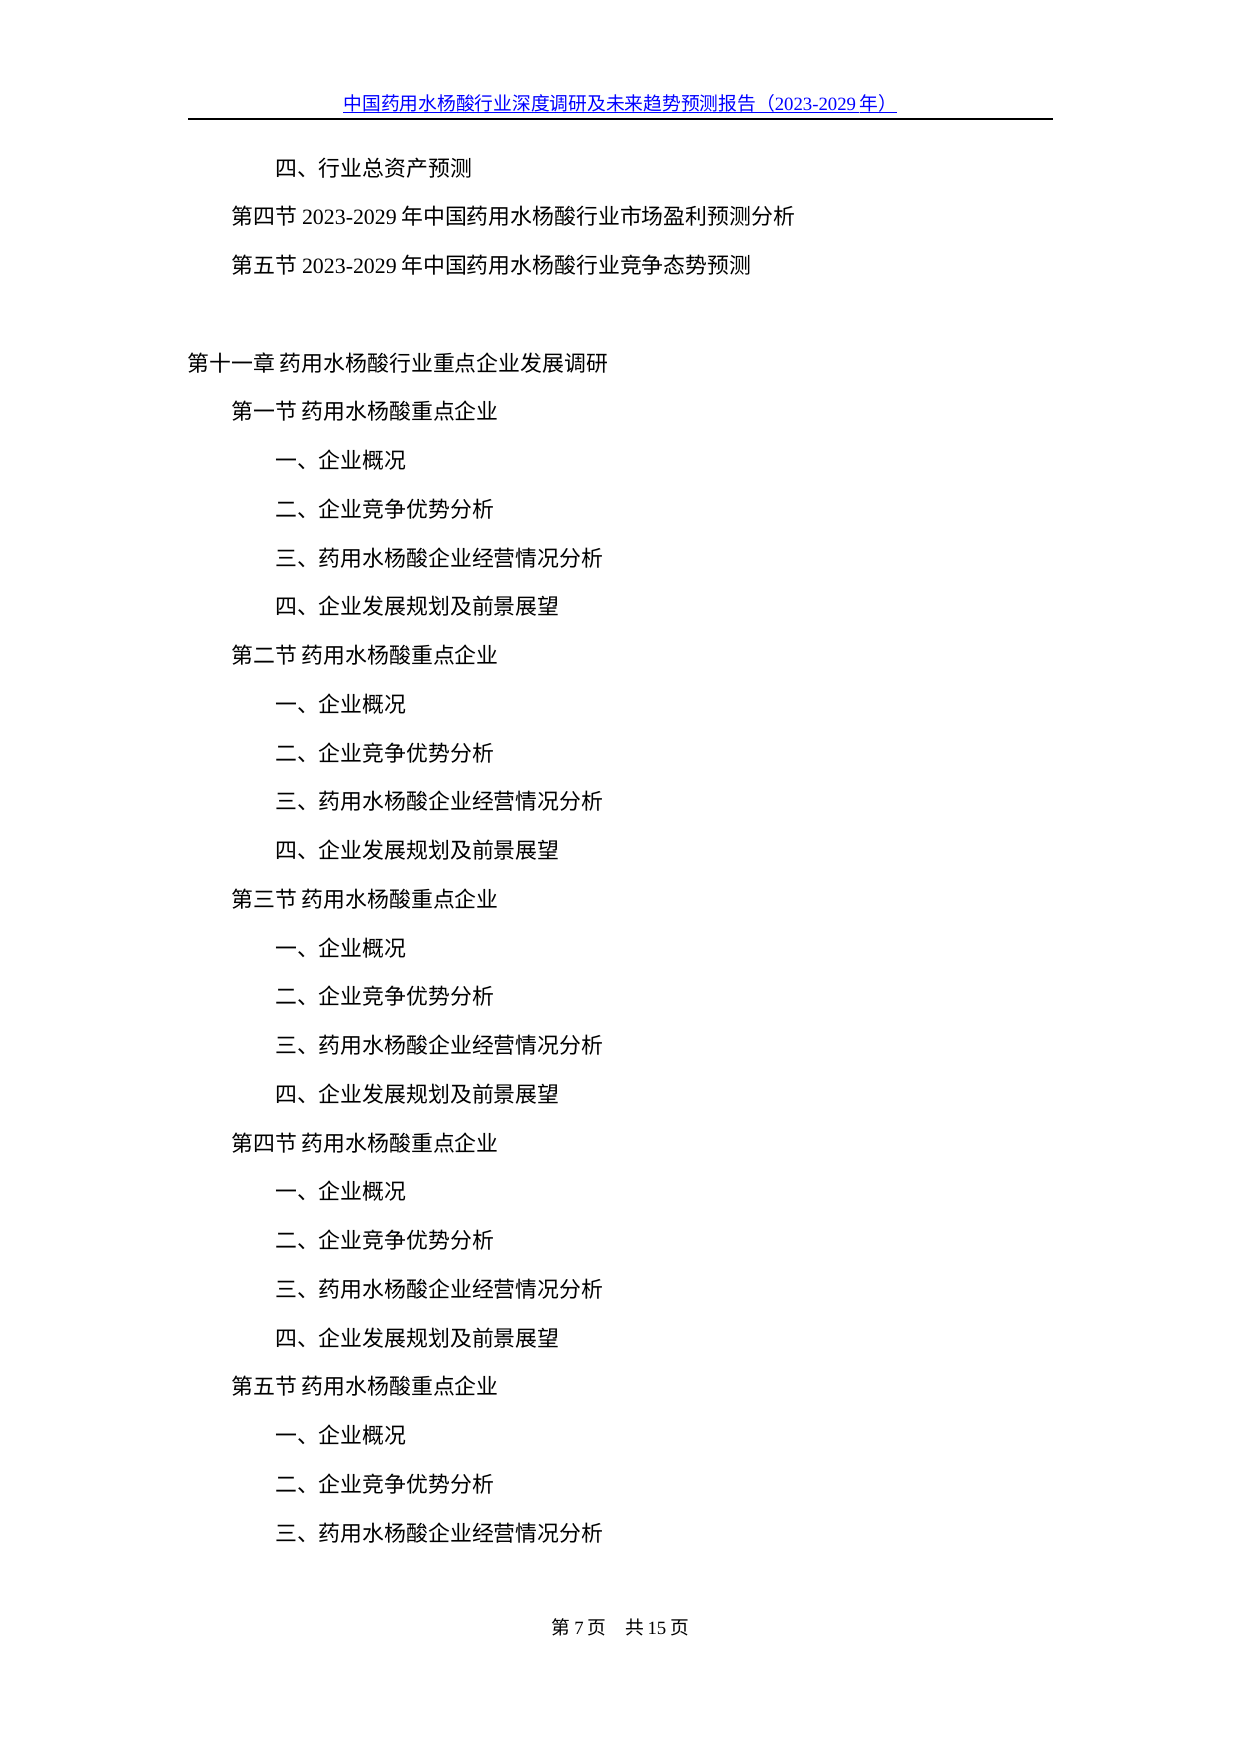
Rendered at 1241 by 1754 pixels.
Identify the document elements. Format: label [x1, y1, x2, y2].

text [187, 150, 1053, 1548]
